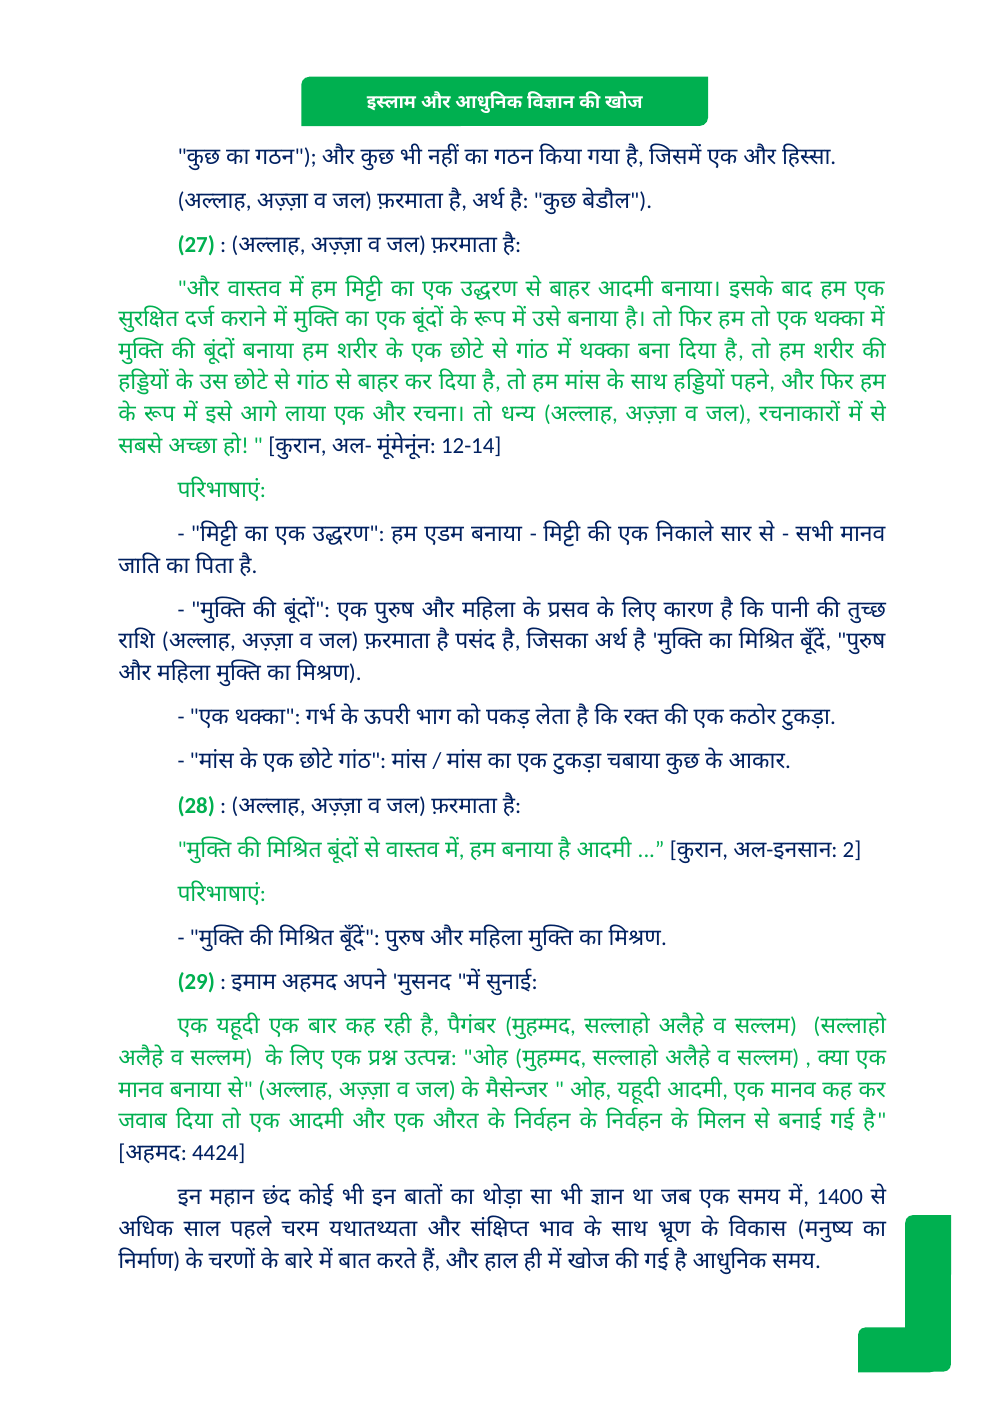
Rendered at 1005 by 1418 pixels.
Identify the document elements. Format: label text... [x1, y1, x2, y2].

text - "मुक्ति की मिश्रित बूँदें": पुरुष और महिला मुक्ति का मिश्रण. [118, 923, 886, 955]
text (28) : (अल्लाह, अज़्ज़ा व जल) फ़रमाता है: [118, 791, 886, 822]
text "और वास्तव में हम मिट्टी का एक उद्धरण से बाहर आदमी बनाया। इसके बाद हम एक सुरक्षित दर्ज कराने में मुक्ति का एक बूंदों के रूप में उसे बनाया है। तो फिर हम तो एक थक्का में मुक्ति की बूंदों बनाया हम शरीर के एक छोटे से गांठ में थक्का बना दिया है, तो हम शरीर की हड्डियों के उस छोटे से गांठ से बाहर कर दिया है, तो हम मांस के साथ हड्डियों पहने, और फिर हम के रूप में इसे आगे लाया एक और रचना। तो धन्य (अल्लाह, अज़्ज़ा व जल), रचनाकारों में से सबसे अच्छा हो! " [कुरान, अल- मूंमेनूंन: 12-14] [118, 274, 886, 462]
text (29) : इमाम अहमद अपने 'मुसनद "में सुनाई: [118, 967, 886, 999]
text - "मिट्टी का एक उद्धरण": हम एडम बनाया - मिट्टी की एक निकाले सार से - सभी मानव जाति का पिता है. [118, 519, 886, 582]
text "मुक्ति की मिश्रित बूंदों से वास्तव में, हम बनाया है आदमी ...” [कुरान, अल-इनसान: 2] [118, 835, 886, 867]
text परिभाषाएं: [118, 475, 886, 507]
text एक यहूदी एक बार कह रही है, पैगंबर (मुहम्मद, सल्लाहो अलैहे व सल्लम) (सल्लाहो अलैहे व सल्लम) के लिए एक प्रश्न उत्पन्न: "ओह (मुहम्मद, सल्लाहो अलैहे व सल्लम) , क्या एक मानव बनाया से" (अल्लाह, अज़्ज़ा व जल) के मैसेन्जर " ओह, यहूदी आदमी, एक मानव कह कर जवाब दिया तो एक आदमी और एक औरत के निर्वहन के निर्वहन के मिलन से बनाई गई है" [अहमद: 4424] [118, 1012, 886, 1170]
text इन महान छंद कोई भी इन बातों का थोड़ा सा भी ज्ञान था जब एक समय में, 1400 से अधिक साल पहले चरम यथातथ्यता और संक्षिप्त भाव के साथ भ्रूण के विकास (मनुष्य का निर्माण) के चरणों के बारे में बात करते हैं, और हाल ही में खोज की गई है आधुनिक समय. [118, 1182, 886, 1277]
text परिभाषाएं: [118, 879, 886, 911]
text (27) : (अल्लाह, अज़्ज़ा व जल) फ़रमाता है: [118, 230, 886, 262]
text "कुछ का गठन"); और कुछ भी नहीं का गठन किया गया है, जिसमें एक और हिस्सा. [118, 142, 886, 173]
text - "एक थक्का": गर्भ के ऊपरी भाग को पकड़ लेता है कि रक्त की एक कठोर टुकड़ा. [118, 702, 886, 734]
text - "मांस के एक छोटे गांठ": मांस / मांस का एक टुकड़ा चबाया कुछ के आकार. [118, 747, 886, 778]
text (अल्लाह, अज़्ज़ा व जल) फ़रमाता है, अर्थ है: "कुछ बेडौल"). [118, 186, 886, 218]
text - "मुक्ति की बूंदों": एक पुरुष और महिला के प्रसव के लिए कारण है कि पानी की तुच्छ राशि (अल्लाह, अज़्ज़ा व जल) फ़रमाता है पसंद है, जिसका अर्थ है 'मुक्ति का मिश्रित बूँदें, "पुरुष और महिला मुक्ति का मिश्रण). [118, 595, 886, 690]
